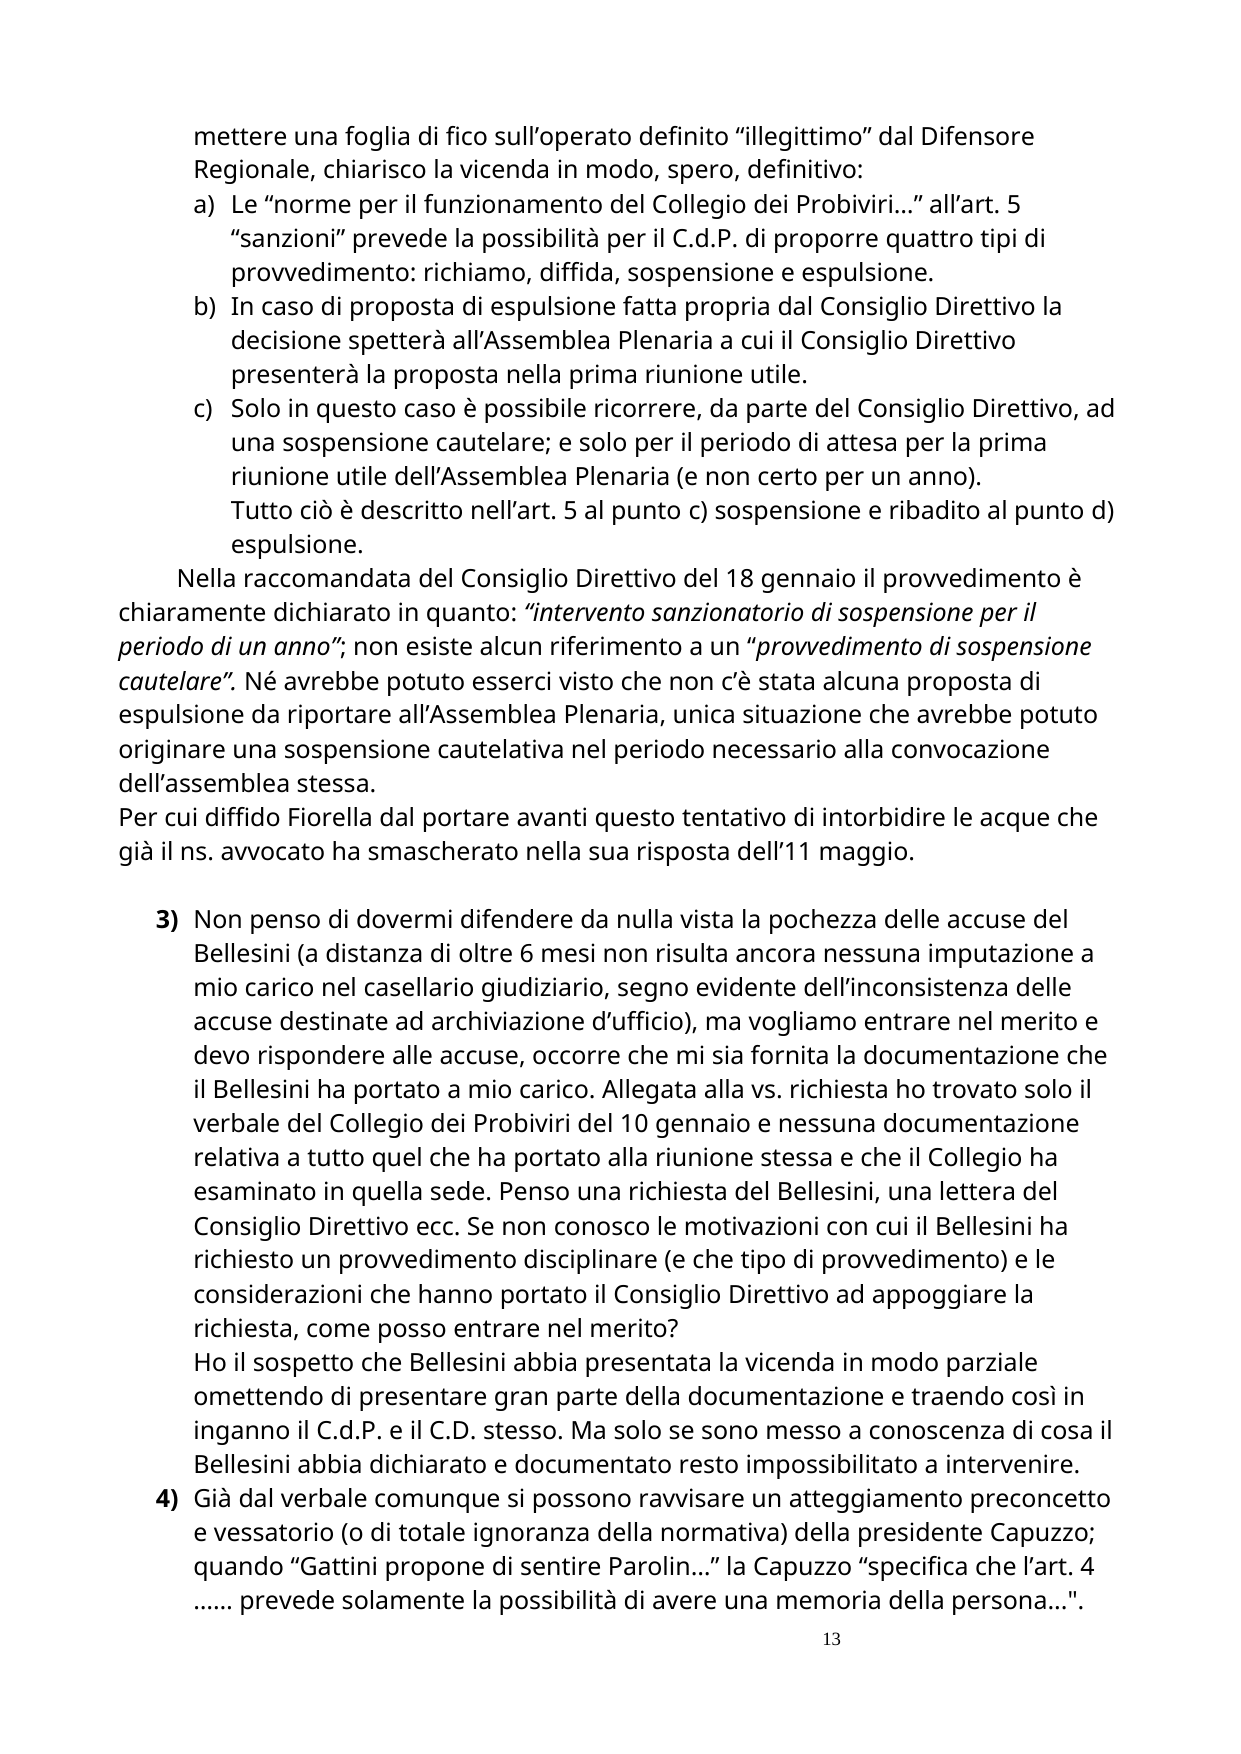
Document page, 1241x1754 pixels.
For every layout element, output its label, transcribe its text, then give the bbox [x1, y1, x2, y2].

text Per cui diffido Fiorella dal portare avanti questo tentativo di intorbidire le acque che già il ns. avvocato ha smascherato nella sua risposta dell’11 maggio. [118, 799, 1122, 867]
text Nella raccomandata del Consiglio Direttivo del 18 gennaio il provvedimento è chiaramente dichiarato in quanto: “intervento sanzionatorio di sospensione per il periodo di un anno”; non esiste alcun riferimento a un “provvedimento di sospensione cautelare”. Né avrebbe potuto esserci visto che non c’è stata alcuna proposta di espulsione da riportare all’Assemblea Plenaria, unica situazione che avrebbe potuto originare una sospensione cautelativa nel periodo necessario alla convocazione dell’assemblea stessa. [118, 561, 1122, 799]
list Solo in questo caso è possibile ricorrere, da parte del Consiglio Direttivo, ad una sospensione cautelare; e solo per il periodo di attesa per la prima riunione utile dell’Assemblea Plenaria (e non certo per un anno). [193, 391, 1122, 493]
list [156, 118, 1122, 186]
list In caso di proposta di espulsione fatta propria dal Consiglio Direttivo la decisione spetterà all’Assemblea Plenaria a cui il Consiglio Direttivo presenterà la proposta nella prima riunione utile. [193, 288, 1122, 391]
list Non penso di dovermi difendere da nulla vista la pochezza delle accuse del Bellesini (a distanza di oltre 6 mesi non risulta ancora nessuna imputazione a mio carico nel casellario giudiziario, segno evidente dell’inconsistenza delle accuse destinate ad archiviazione d’ufficio), ma vogliamo entrare nel merito e devo rispondere alle accuse, occorre che mi sia fornita la documentazione che il Bellesini ha portato a mio carico. Allegata alla vs. richiesta ho trovato solo il verbale del Collegio dei Probiviri del 10 gennaio e nessuna documentazione relativa a tutto quel che ha portato alla riunione stessa e che il Collegio ha esaminato in quella sede. Penso una richiesta del Bellesini, una lettera del Consiglio Direttivo ecc. Se non conosco le motivazioni con cui il Bellesini ha richiesto un provvedimento disciplinare (e che tipo di provvedimento) e le considerazioni che hanno portato il Consiglio Direttivo ad appoggiare la richiesta, come posso entrare nel merito? [156, 902, 1122, 1344]
list Le “norme per il funzionamento del Collegio dei Probiviri…” all’art. 5 “sanzioni” prevede la possibilità per il C.d.P. di proporre quattro tipi di provvedimento: richiamo, diffida, sospensione e espulsione. [193, 186, 1122, 288]
text Tutto ciò è descritto nell’art. 5 al punto c) sospensione e ribadito al punto d) espulsione. [231, 493, 1122, 561]
text Ho il sospetto che Bellesini abbia presentata la vicenda in modo parziale omettendo di presentare gran parte della documentazione e traendo così in inganno il C.d.P. e il C.D. stesso. Ma solo se sono messo a conoscenza di cosa il Bellesini abbia dichiarato e documentato resto impossibilitato a intervenire. [193, 1344, 1122, 1481]
list Già dal verbale comunque si possono ravvisare un atteggiamento preconcetto e vessatorio (o di totale ignoranza della normativa) della presidente Capuzzo; quando “Gattini propone di sentire Parolin…” la Capuzzo “specifica che l’art. 4 …… prevede solamente la possibilità di avere una memoria della persona...". [156, 1481, 1122, 1617]
